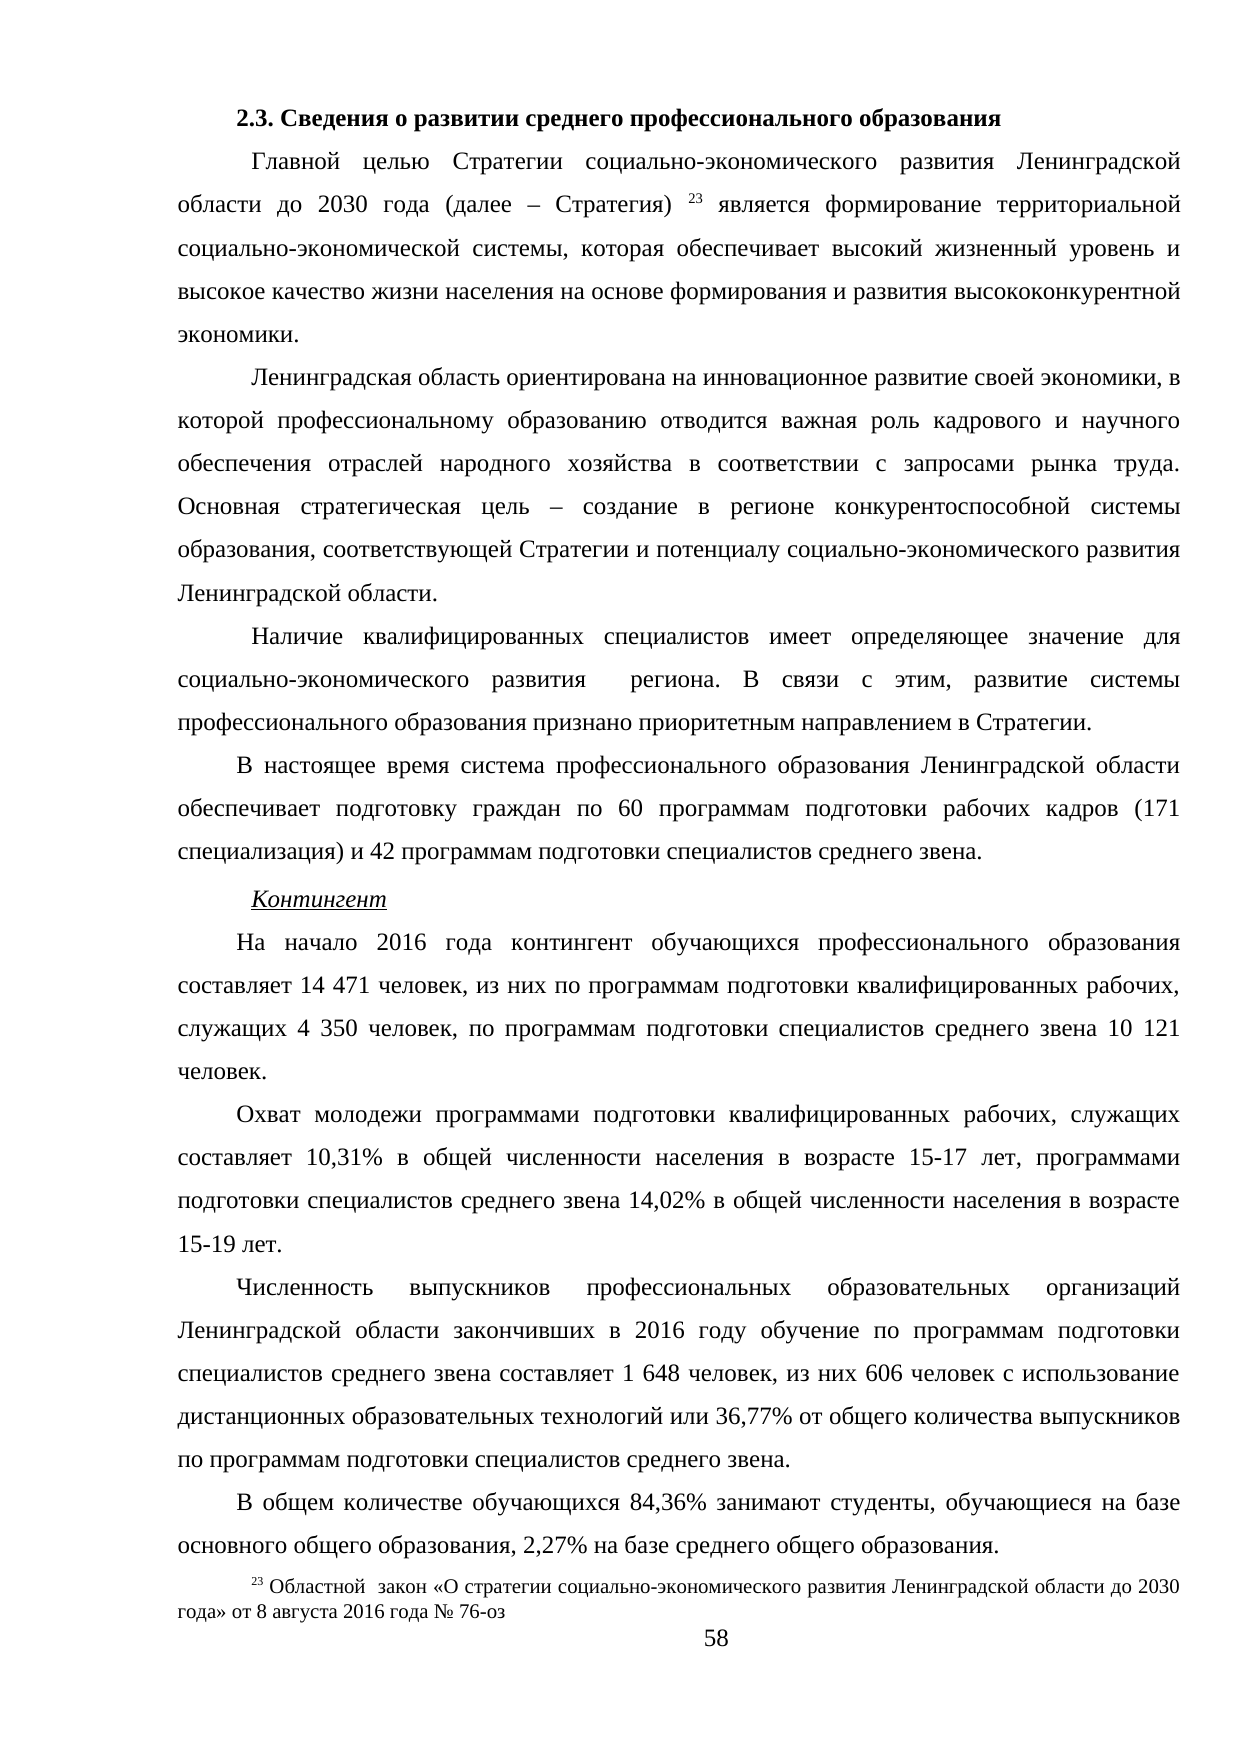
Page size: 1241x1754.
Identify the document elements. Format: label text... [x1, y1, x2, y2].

text Численность выпускников профессиональных образовательных организаций Ленинградской области закончивших в 2016 году обучение по программам подготовки специалистов среднего звена составляет 1 648 человек, из них 606 человек с использование дистанционных образовательных технологий или 36,77% от общего количества выпускников по программам подготовки специалистов среднего звена. [177, 1272, 1181, 1473]
text В общем количестве обучающихся 84,36% занимают студенты, обучающиеся на базе основного общего образования, 2,27% на базе среднего общего образования. [177, 1487, 1181, 1559]
text Главной целью Стратегии социально-экономического развития Ленинградской области до 2030 года (далее – Стратегия) является формирование территориальной социально-экономической системы, которая обеспечивает высокий жизненный уровень и высокое качество жизни населения на основе формирования и развития высококонкурентной экономики. [177, 146, 1181, 348]
text На начало 2016 года контингент обучающихся профессионального образования составляет 14 471 человек, из них по программам подготовки квалифицированных рабочих, служащих 4 350 человек, по программам подготовки специалистов среднего звена 10 121 человек. [177, 927, 1181, 1085]
text Наличие квалифицированных специалистов имеет определяющее значение для социально-экономического развития региона. В связи с этим, развитие системы профессионального образования признано приоритетным направлением в Стратегии. [177, 621, 1181, 736]
text Охват молодежи программами подготовки квалифицированных рабочих, служащих составляет 10,31% в общей численности населения в возрасте 15-17 лет, программами подготовки специалистов среднего звена 14,02% в общей численности населения в возрасте 15-19 лет. [177, 1099, 1181, 1257]
text В настоящее время система профессионального образования Ленинградской области обеспечивает подготовку граждан по 60 программам подготовки рабочих кадров (171 специализация) и 42 программам подготовки специалистов среднего звена. [177, 750, 1181, 865]
text Ленинградская область ориентирована на инновационное развитие своей экономики, в которой профессиональному образованию отводится важная роль кадрового и научного обеспечения отраслей народного хозяйства в соответствии с запросами рынка труда. Основная стратегическая цель – создание в регионе конкурентоспособной системы образования, соответствующей Стратегии и потенциалу социально-экономического развития Ленинградской области. [177, 362, 1181, 606]
